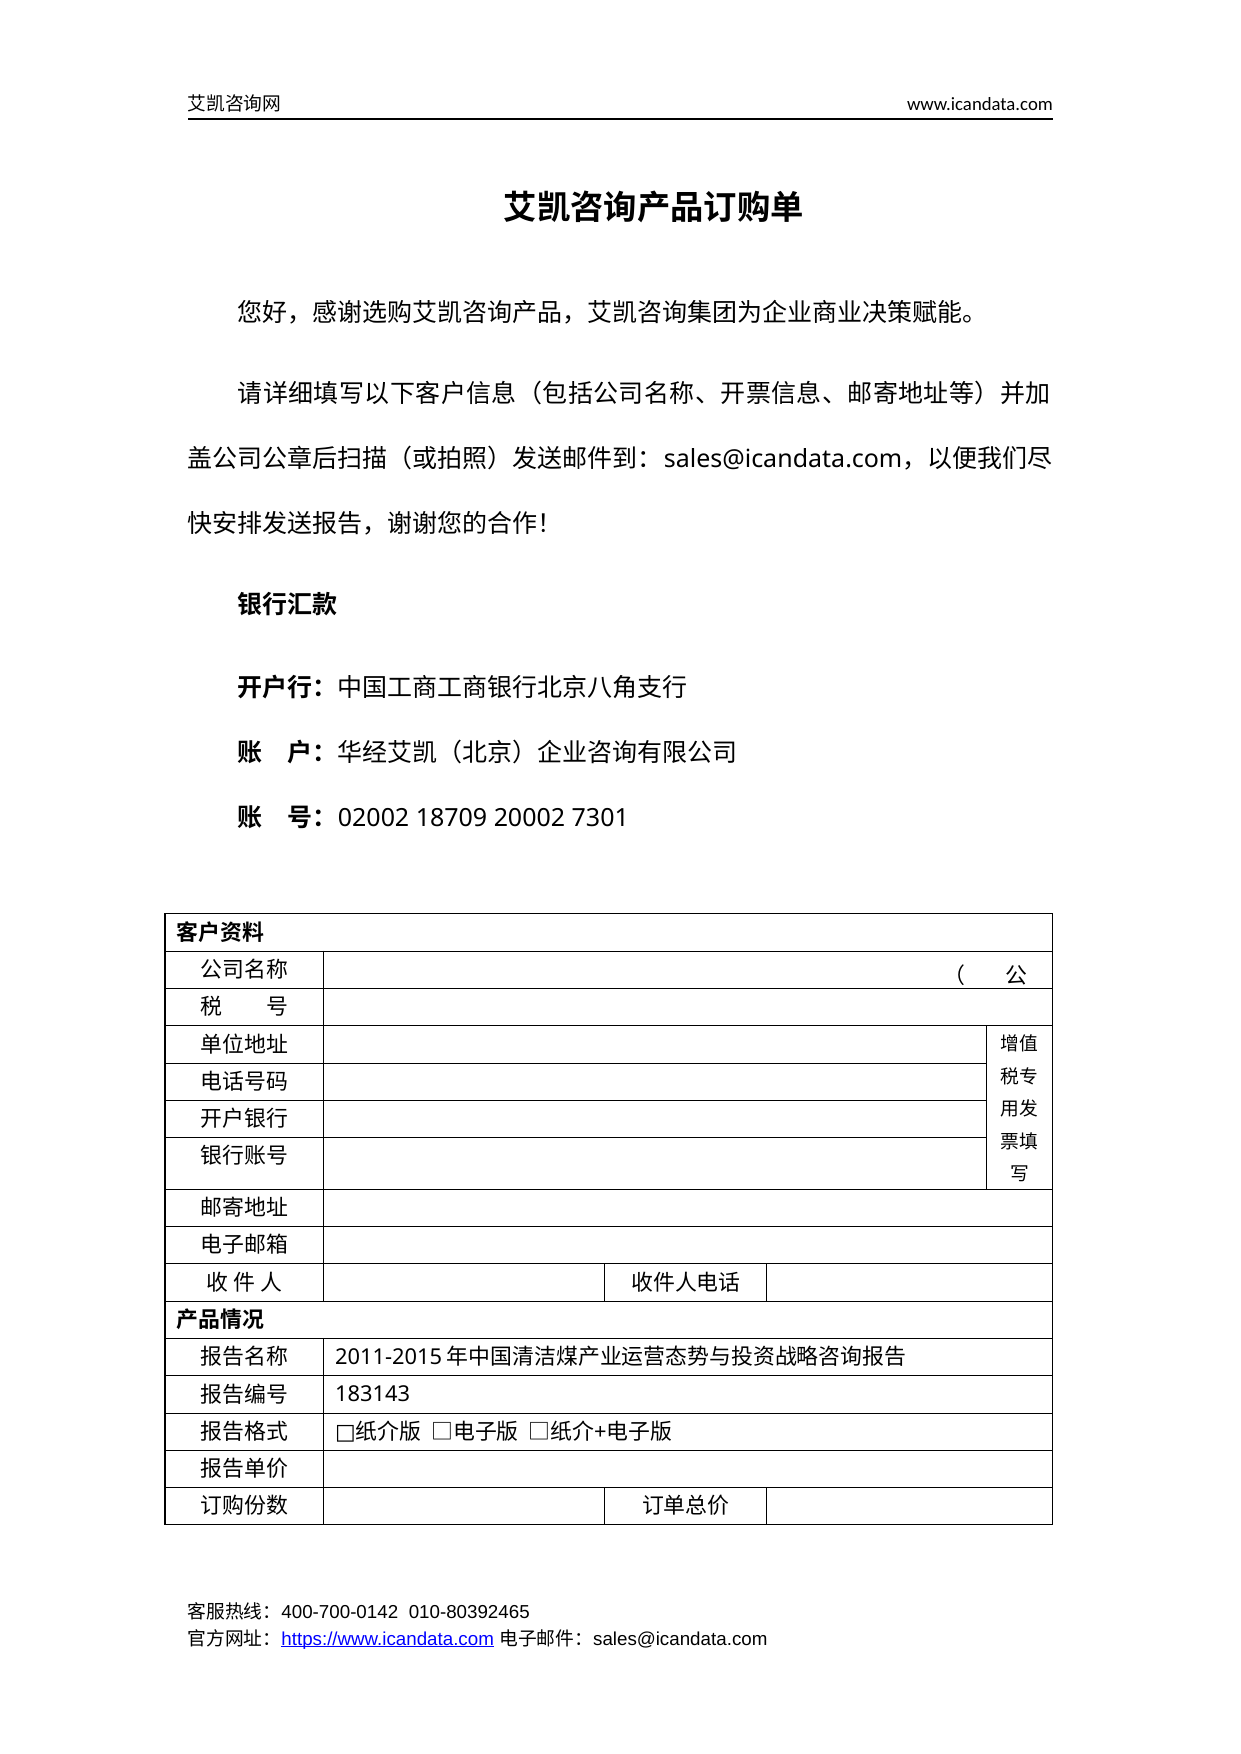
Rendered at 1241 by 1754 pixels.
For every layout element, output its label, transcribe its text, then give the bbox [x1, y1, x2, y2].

table_header 客户资料 [166, 914, 1052, 951]
text 银行汇款 [187, 570, 1053, 635]
table_cell 单位地址 [166, 1026, 323, 1062]
text 请详细填写以下客户信息（包括公司名称、开票信息、邮寄地址等）并加盖公司公章后扫描（或拍照）发送邮件到：sales@icandata.com，以便我们尽快安排发送报告，谢谢您的合作！ [187, 359, 1053, 554]
table_cell 产品情况 [166, 1302, 1052, 1338]
table_cell 报告单价 [166, 1451, 323, 1487]
table_cell 邮寄地址 [166, 1190, 323, 1226]
text 账 户：华经艾凯（北京）企业咨询有限公司 [187, 718, 1053, 783]
table_cell 开户银行 [166, 1101, 323, 1137]
text 艾凯咨询产品订购单 [187, 172, 1053, 237]
table_cell [324, 952, 1052, 988]
table_cell [324, 1026, 986, 1062]
table_cell [767, 1264, 1052, 1301]
table_cell 报告名称 [166, 1339, 323, 1375]
table_cell 收件人电话 [605, 1264, 766, 1301]
table_cell [324, 1064, 986, 1100]
table_cell [767, 1488, 1052, 1524]
table_cell 银行账号 [166, 1138, 323, 1189]
table_cell 183143 [324, 1376, 1052, 1412]
table_cell 收 件 人 [166, 1264, 323, 1301]
table_cell [324, 1190, 1052, 1226]
table_cell 公司名称 [166, 952, 323, 988]
table_cell 税 号 [166, 989, 323, 1025]
text 您好，感谢选购艾凯咨询产品，艾凯咨询集团为企业商业决策赋能。 [187, 278, 1053, 343]
table_cell [324, 989, 1052, 1025]
table_cell 增值税专用发票填写 [987, 1026, 1052, 1189]
table_cell 电话号码 [166, 1064, 323, 1100]
table_cell [324, 1264, 604, 1301]
table_cell [324, 1227, 1052, 1263]
table_cell [324, 1138, 986, 1189]
table_cell □纸介版 □电子版 □纸介+电子版 [324, 1414, 1052, 1450]
table_cell [324, 1451, 1052, 1487]
text 账 号：02002 18709 20002 7301 [187, 783, 1053, 848]
table_cell 报告编号 [166, 1376, 323, 1412]
table_cell 订购份数 [166, 1488, 323, 1524]
text 开户行：中国工商工商银行北京八角支行 [187, 653, 1053, 718]
table_cell 2011-2015年中国清洁煤产业运营态势与投资战略咨询报告 [324, 1339, 1052, 1375]
table_cell 订单总价 [605, 1488, 766, 1524]
table_cell 报告格式 [166, 1414, 323, 1450]
table_cell [324, 1488, 604, 1524]
table_cell 电子邮箱 [166, 1227, 323, 1263]
table_cell [324, 1101, 986, 1137]
